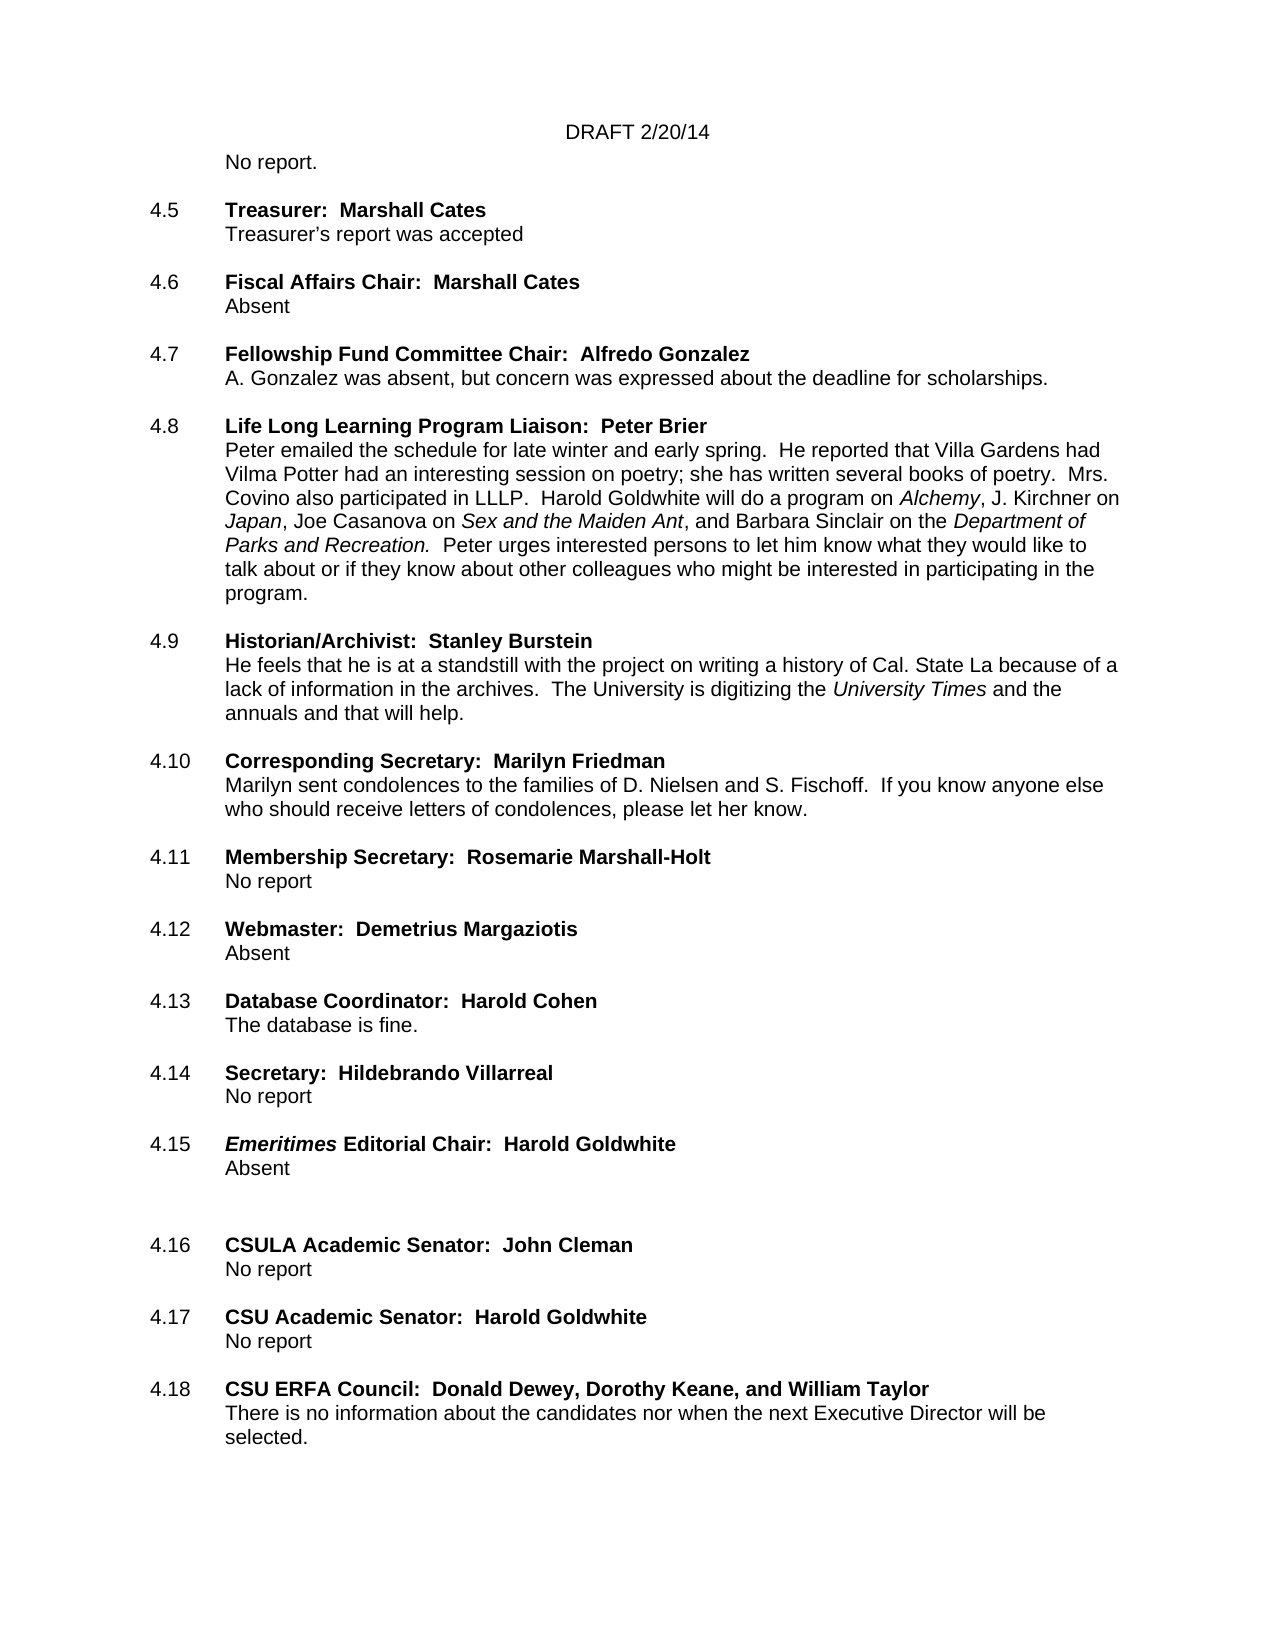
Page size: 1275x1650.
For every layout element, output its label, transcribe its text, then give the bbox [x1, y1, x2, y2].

text There is no information about the candidates nor when the next Executive Director will be selected. [225, 1401, 1125, 1448]
text Absent [150, 1156, 1125, 1180]
text No report [150, 1329, 1125, 1353]
text 4.9 Historian/Archivist: Stanley Burstein [150, 629, 1125, 653]
text Peter emailed the schedule for late winter and early spring. He reported that Villa Gardens had Vilma Potter had an interesting session on poetry; she has written several books of poetry. Mrs. Covino also participated in LLLP. Harold Goldwhite will do a program on Alchemy, J. Kirchner on Japan, Joe Casanova on Sex and the Maiden Ant, and Barbara Sinclair on the Department of Parks and Recreation. Peter urges interested persons to let him know what they would like to talk about or if they know about other colleagues who might be interested in participating in the program. [225, 437, 1125, 605]
text No report [150, 1084, 1125, 1108]
text Treasurer’s report was accepted [225, 222, 1125, 246]
text 4.13 Database Coordinator: Harold Cohen [150, 988, 1125, 1012]
text Absent [150, 294, 1125, 318]
text No report. [150, 150, 1125, 174]
text 4.16 CSULA Academic Senator: John Cleman [150, 1233, 1125, 1257]
text Marilyn sent condolences to the families of D. Nielsen and S. Fischoff. If you know anyone else who should receive letters of condolences, please let her know. [150, 773, 1125, 821]
text 4.11 Membership Secretary: Rosemarie Marshall-Holt [150, 845, 1125, 869]
text 4.18 CSU ERFA Council: Donald Dewey, Dorothy Keane, and William Taylor [150, 1377, 1125, 1401]
text The database is fine. [225, 1012, 1125, 1036]
text 4.12 Webmaster: Demetrius Margaziotis [150, 917, 1125, 941]
text 4.17 CSU Academic Senator: Harold Goldwhite [150, 1305, 1125, 1329]
text 4.6 Fiscal Affairs Chair: Marshall Cates [150, 270, 1125, 294]
text 4.14 Secretary: Hildebrando Villarreal [150, 1060, 1125, 1084]
text No report [225, 1257, 1125, 1281]
text 4.5 Treasurer: Marshall Cates [150, 198, 1125, 222]
text Absent [150, 941, 1125, 964]
text 4.7 Fellowship Fund Committee Chair: Alfredo Gonzalez [150, 342, 1125, 366]
text No report [150, 869, 1125, 893]
text 4.10 Corresponding Secretary: Marilyn Friedman [150, 749, 1125, 773]
text A. Gonzalez was absent, but concern was expressed about the deadline for scholarships. [150, 366, 1125, 389]
text 4.15 Emeritimes Editorial Chair: Harold Goldwhite [150, 1132, 1125, 1156]
text He feels that he is at a standstill with the project on writing a history of Cal. State La because of a lack of information in the archives. The University is digitizing the University Times and the annuals and that will help. [225, 653, 1125, 725]
text 4.8 Life Long Learning Program Liaison: Peter Brier [150, 413, 1125, 437]
